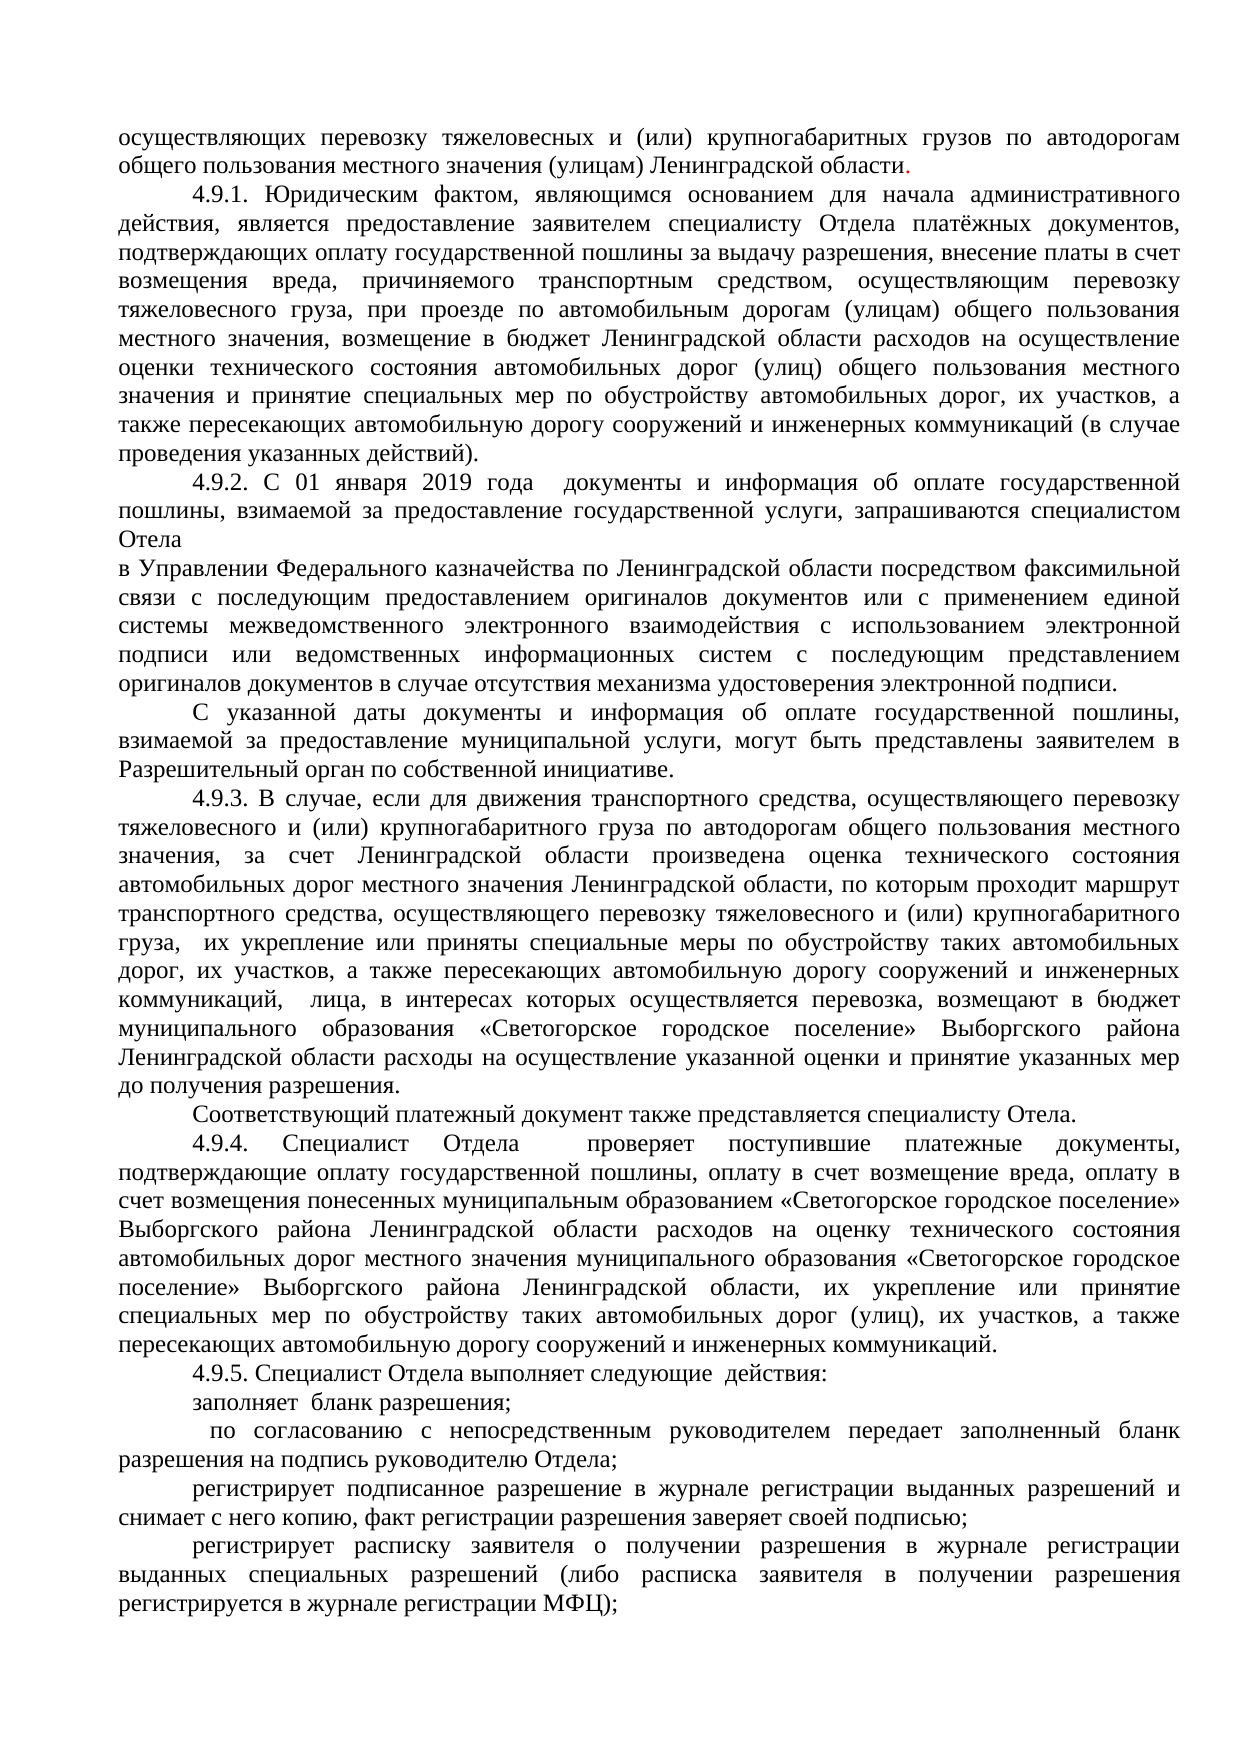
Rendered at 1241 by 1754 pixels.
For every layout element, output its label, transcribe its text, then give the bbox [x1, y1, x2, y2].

text Соответствующий платежный документ также представляется специалисту Отела. [118, 1099, 1181, 1128]
text заполняет бланк разрешения; [118, 1387, 1181, 1416]
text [118, 122, 1181, 179]
text регистрирует подписанное разрешение в журнале регистрации выданных разрешений и снимает с него копию, факт регистрации разрешения заверяет своей подписью; [118, 1473, 1181, 1531]
text 4.9.5. Специалист Отдела выполняет следующие действия: [118, 1358, 1181, 1387]
text по согласованию с непосредственным руководителем передает заполненный бланк разрешения на подпись руководителю Отдела; [118, 1416, 1181, 1473]
text 4.9.3. В случае, если для движения транспортного средства, осуществляющего перевозку тяжеловесного и (или) крупногабаритного груза по автодорогам общего пользования местного значения, за счет Ленинградской области произведена оценка технического состояния автомобильных дорог местного значения Ленинградской области, по которым проходит маршрут транспортного средства, осуществляющего перевозку тяжеловесного и (или) крупногабаритного груза, их укрепление или приняты специальные меры по обустройству таких автомобильных дорог, их участков, а также пересекающих автомобильную дорогу сооружений и инженерных коммуникаций, лица, в интересах которых осуществляется перевозка, возмещают в бюджет муниципального образования «Светогорское городское поселение» Выборгского района Ленинградской области расходы на осуществление указанной оценки и принятие указанных мер до получения разрешения. [118, 783, 1181, 1099]
text С указанной даты документы и информация об оплате государственной пошлины, взимаемой за предоставление муниципальной услуги, могут быть представлены заявителем в Разрешительный орган по собственной инициативе. [118, 697, 1181, 783]
text 4.9.2. С 01 января 2019 года документы и информация об оплате государственной пошлины, взимаемой за предоставление государственной услуги, запрашиваются специалистом Отела в Управлении Федерального казначейства по Ленинградской области посредством факсимильной связи с последующим предоставлением оригиналов документов или с применением единой системы межведомственного электронного взаимодействия с использованием электронной подписи или ведомственных информационных систем с последующим представлением оригиналов документов в случае отсутствия механизма удостоверения электронной подписи. [118, 467, 1181, 697]
text 4.9.1. Юридическим фактом, являющимся основанием для начала административного действия, является предоставление заявителем специалисту Отдела платёжных документов, подтверждающих оплату государственной пошлины за выдачу разрешения, внесение платы в счет возмещения вреда, причиняемого транспортным средством, осуществляющим перевозку тяжеловесного груза, при проезде по автомобильным дорогам (улицам) общего пользования местного значения, возмещение в бюджет Ленинградской области расходов на осуществление оценки технического состояния автомобильных дорог (улиц) общего пользования местного значения и принятие специальных мер по обустройству автомобильных дорог, их участков, а также пересекающих автомобильную дорогу сооружений и инженерных коммуникаций (в случае проведения указанных действий). [118, 179, 1181, 467]
text 4.9.4. Специалист Отдела проверяет поступившие платежные документы, подтверждающие оплату государственной пошлины, оплату в счет возмещение вреда, оплату в счет возмещения понесенных муниципальным образованием «Светогорское городское поселение» Выборгского района Ленинградской области расходов на оценку технического состояния автомобильных дорог местного значения муниципального образования «Светогорское городское поселение» Выборгского района Ленинградской области, их укрепление или принятие специальных мер по обустройству таких автомобильных дорог (улиц), их участков, а также пересекающих автомобильную дорогу сооружений и инженерных коммуникаций. [118, 1128, 1181, 1358]
text регистрирует расписку заявителя о получении разрешения в журнале регистрации выданных специальных разрешений (либо расписка заявителя в получении разрешения регистрируется в журнале регистрации МФЦ); [118, 1531, 1181, 1617]
